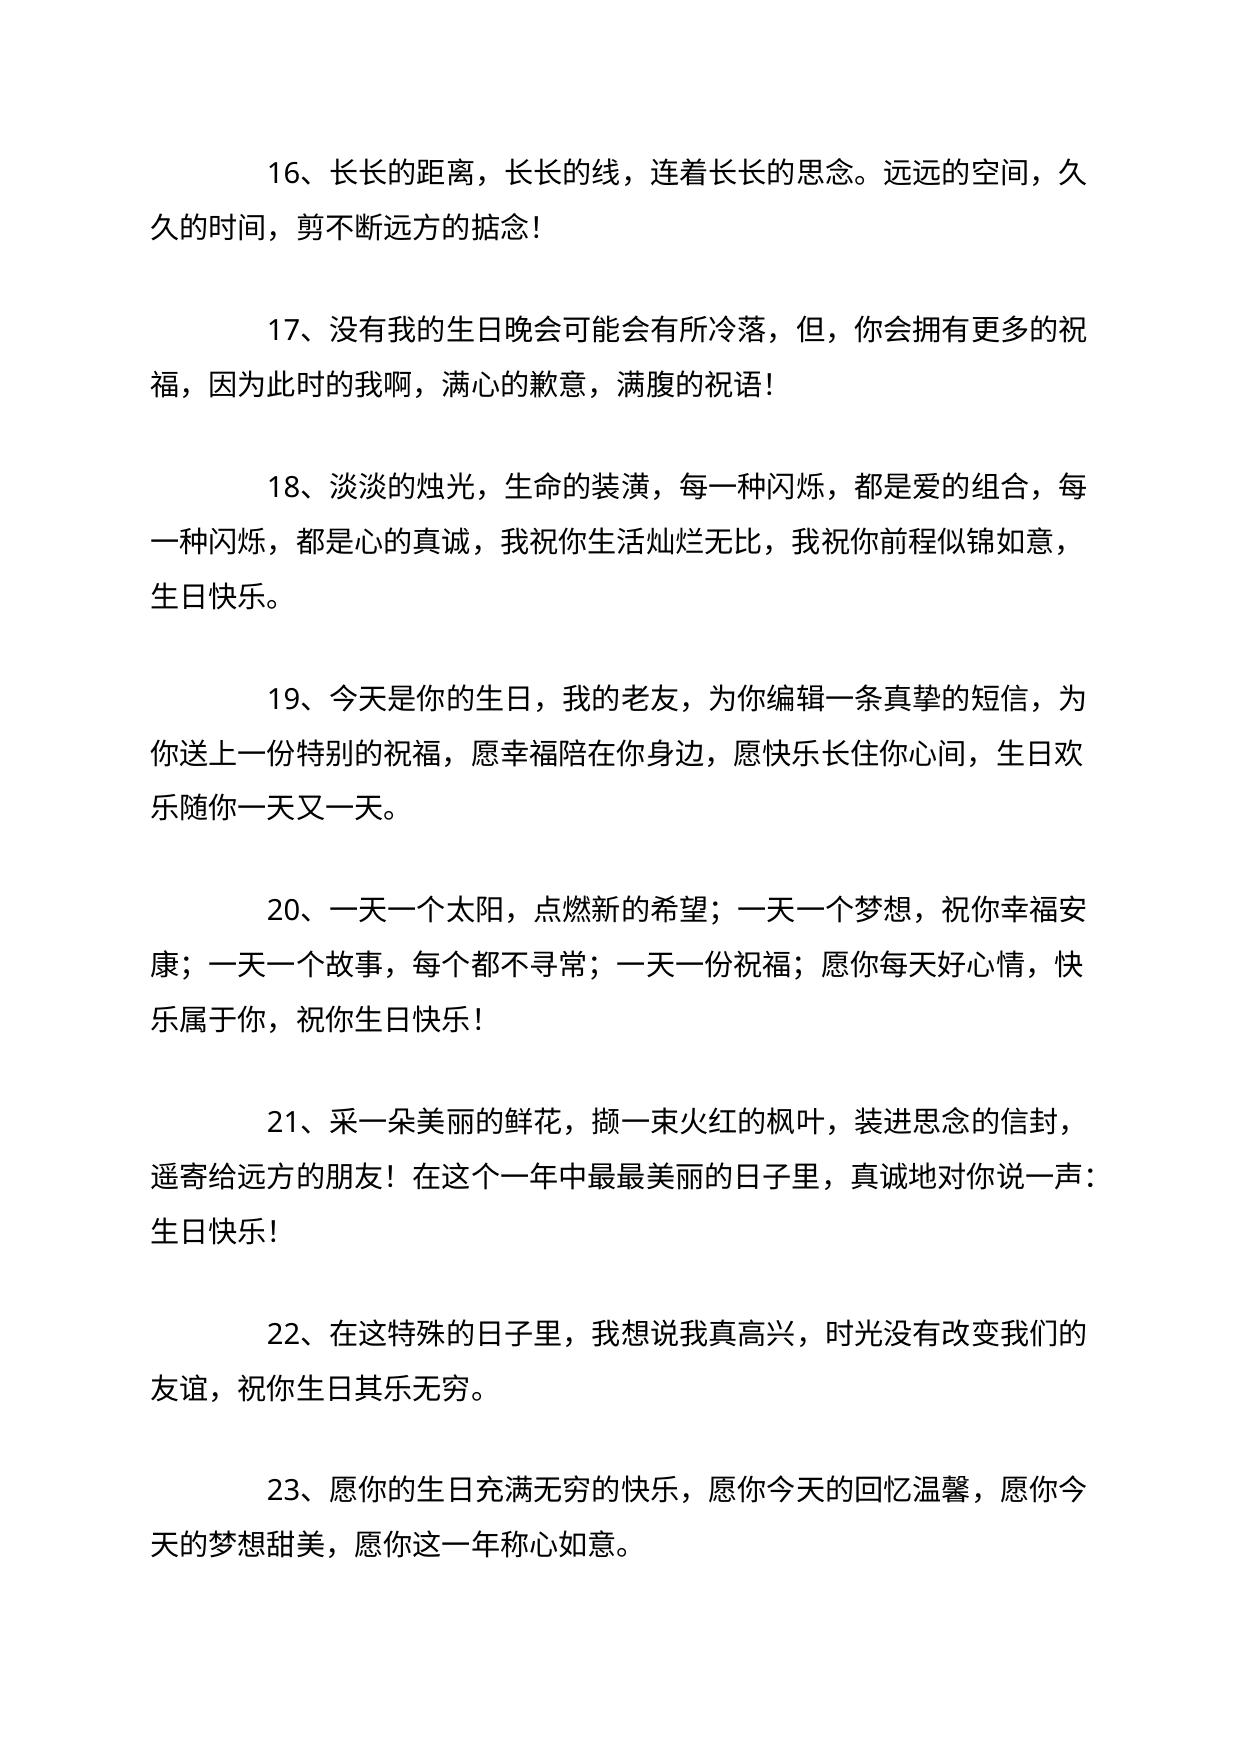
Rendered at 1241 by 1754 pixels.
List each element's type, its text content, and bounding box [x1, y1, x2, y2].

text 19、今天是你的生日，我的老友，为你编辑一条真挚的短信，为你送上一份特别的祝福，愿幸福陪在你身边，愿快乐长住你心间，生日欢乐随你一天又一天。 [150, 675, 1090, 827]
text 18、淡淡的烛光，生命的装潢，每一种闪烁，都是爱的组合，每一种闪烁，都是心的真诚，我祝你生活灿烂无比，我祝你前程似锦如意，生日快乐。 [150, 463, 1090, 616]
text 20、一天一个太阳，点燃新的希望；一天一个梦想，祝你幸福安康；一天一个故事，每个都不寻常；一天一份祝福；愿你每天好心情，快乐属于你，祝你生日快乐！ [150, 887, 1090, 1039]
text 21、采一朵美丽的鲜花，撷一束火红的枫叶，装进思念的信封，遥寄给远方的朋友！在这个一年中最最美丽的日子里，真诚地对你说一声：生日快乐！ [150, 1098, 1090, 1251]
text 16、长长的距离，长长的线，连着长长的思念。远远的空间，久久的时间，剪不断远方的掂念！ [150, 150, 1090, 247]
text 22、在这特殊的日子里，我想说我真高兴，时光没有改变我们的友谊，祝你生日其乐无穷。 [150, 1310, 1090, 1407]
text 17、没有我的生日晚会可能会有所冷落，但，你会拥有更多的祝福，因为此时的我啊，满心的歉意，满腹的祝语！ [150, 307, 1090, 404]
text 23、愿你的生日充满无穷的快乐，愿你今天的回忆温馨，愿你今天的梦想甜美，愿你这一年称心如意。 [150, 1467, 1090, 1564]
